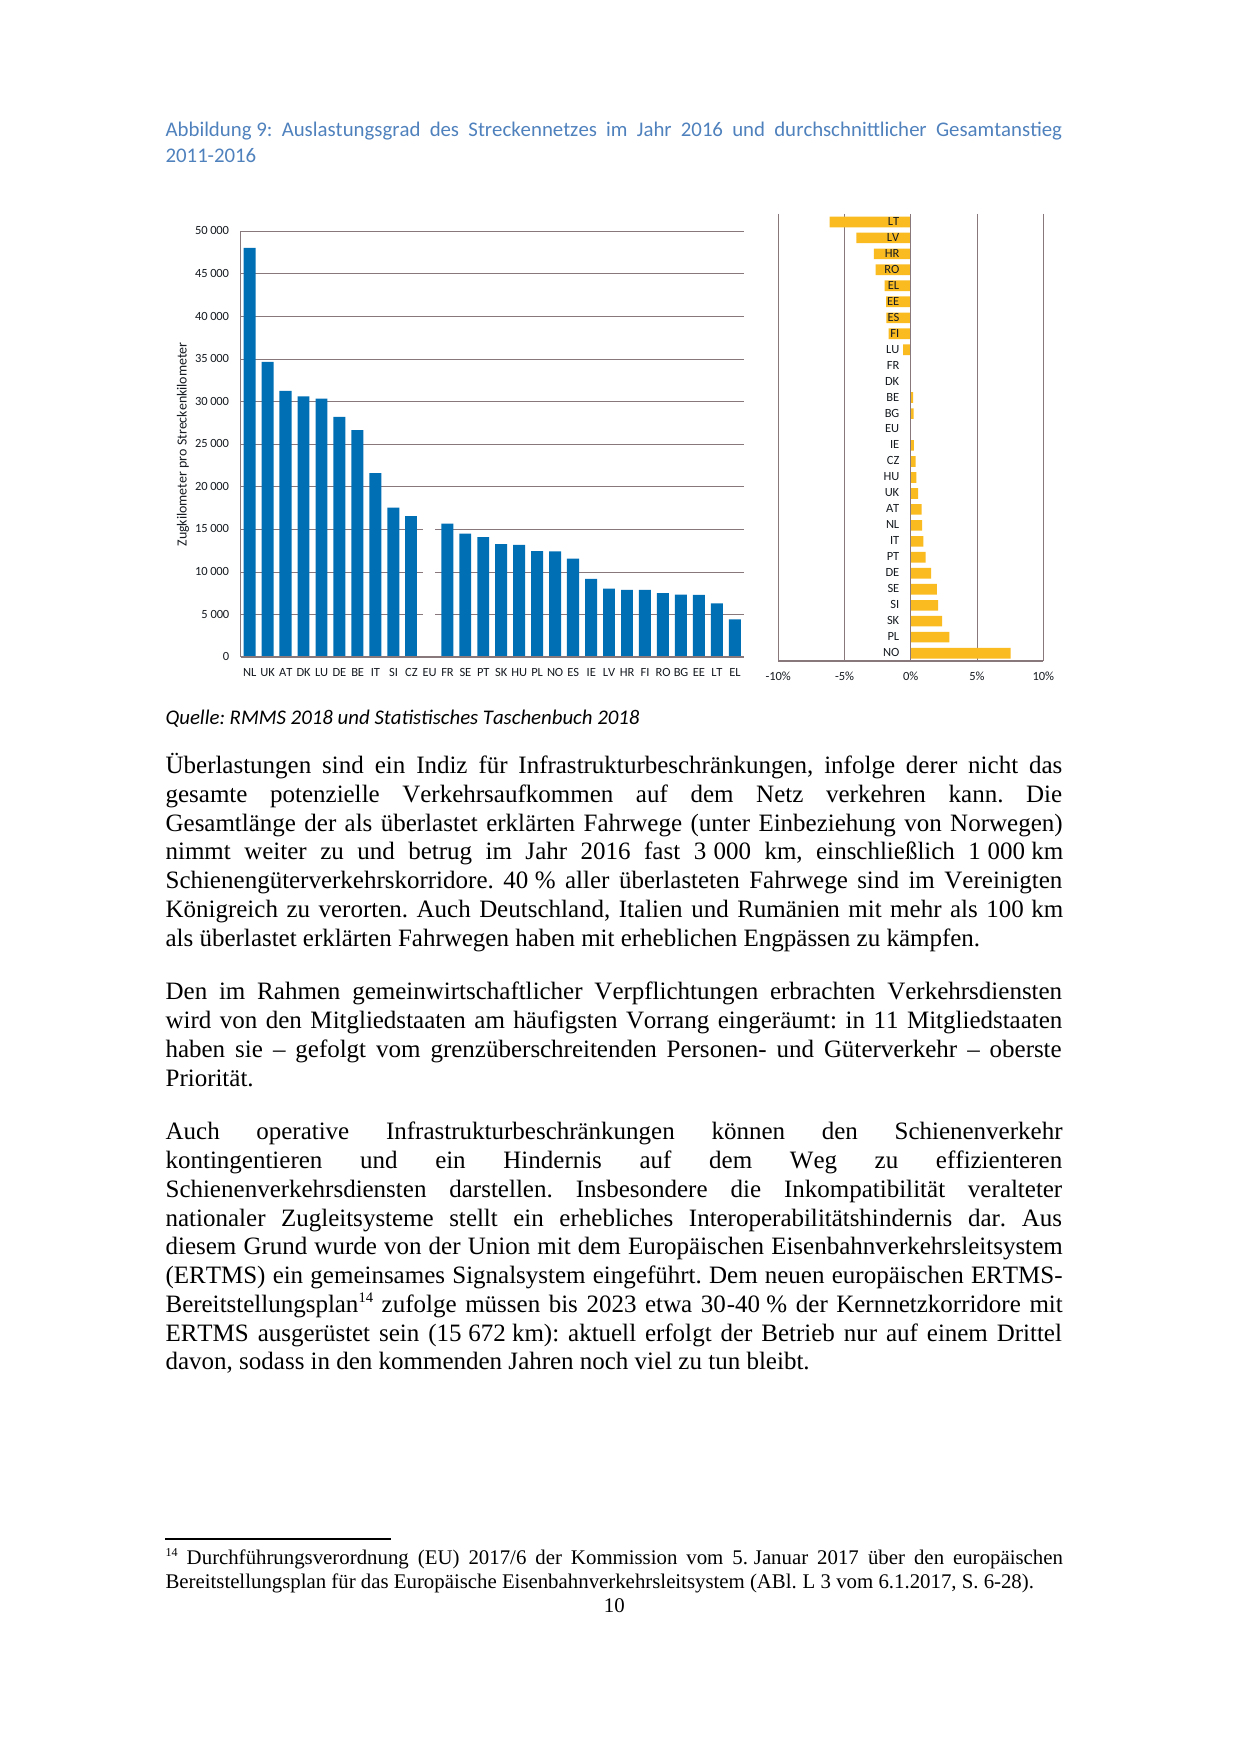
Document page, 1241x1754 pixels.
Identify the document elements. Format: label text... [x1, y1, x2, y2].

text Den im Rahmen gemeinwirtschaftlicher Verpflichtungen erbrachten Verkehrsdiensten wird von den Mitgliedstaaten am häufigsten Vorrang eingeräumt: in 11 Mitgliedstaaten haben sie – gefolgt vom grenzüberschreitenden Personen- und Güterverkehr – oberste Priorität. [165, 976, 1063, 1091]
text Auch operative Infrastrukturbeschränkungen können den Schienenverkehr kontingentieren und ein Hindernis auf dem Weg zu effizienteren Schienenverkehrsdiensten darstellen. Insbesondere die Inkompatibilität veralteter nationaler Zugleitsysteme stellt ein erhebliches Interoperabilitätshindernis dar. Aus diesem Grund wurde von der Union mit dem Europäischen Eisenbahnverkehrsleitsystem (ERTMS) ein gemeinsames Signalsystem eingeführt. Dem neuen europäischen ERTMS-Bereitstellungsplan zufolge müssen bis 2023 etwa 30-40 % der Kernnetzkorridore mit ERTMS ausgerüstet sein (15 672 km): aktuell erfolgt der Betrieb nur auf einem Drittel davon, sodass in den kommenden Jahren noch viel zu tun bleibt. [165, 1116, 1063, 1375]
text Überlastungen sind ein Indiz für Infrastrukturbeschränkungen, infolge derer nicht das gesamte potenzielle Verkehrsaufkommen auf dem Netz verkehren kann. Die Gesamtlänge der als überlastet erklärten Fahrwege (unter Einbeziehung von Norwegen) nimmt weiter zu und betrug im Jahr 2016 fast 3 000 km, einschließlich 1 000 km Schienengüterverkehrskorridore. 40 % aller überlasteten Fahrwege sind im Vereinigten Königreich zu verorten. Auch Deutschland, Italien und Rumänien mit mehr als 100 km als überlastet erklärten Fahrwegen haben mit erheblichen Engpässen zu kämpfen. [165, 750, 1063, 951]
text Quelle: RMMS 2018 und Statistisches Taschenbuch 2018 [165, 688, 1063, 729]
text Abbildung 9: Auslastungsgrad des Streckennetzes im Jahr 2016 und durchschnittlicher Gesamtanstieg 2011-2016 [165, 116, 1063, 167]
